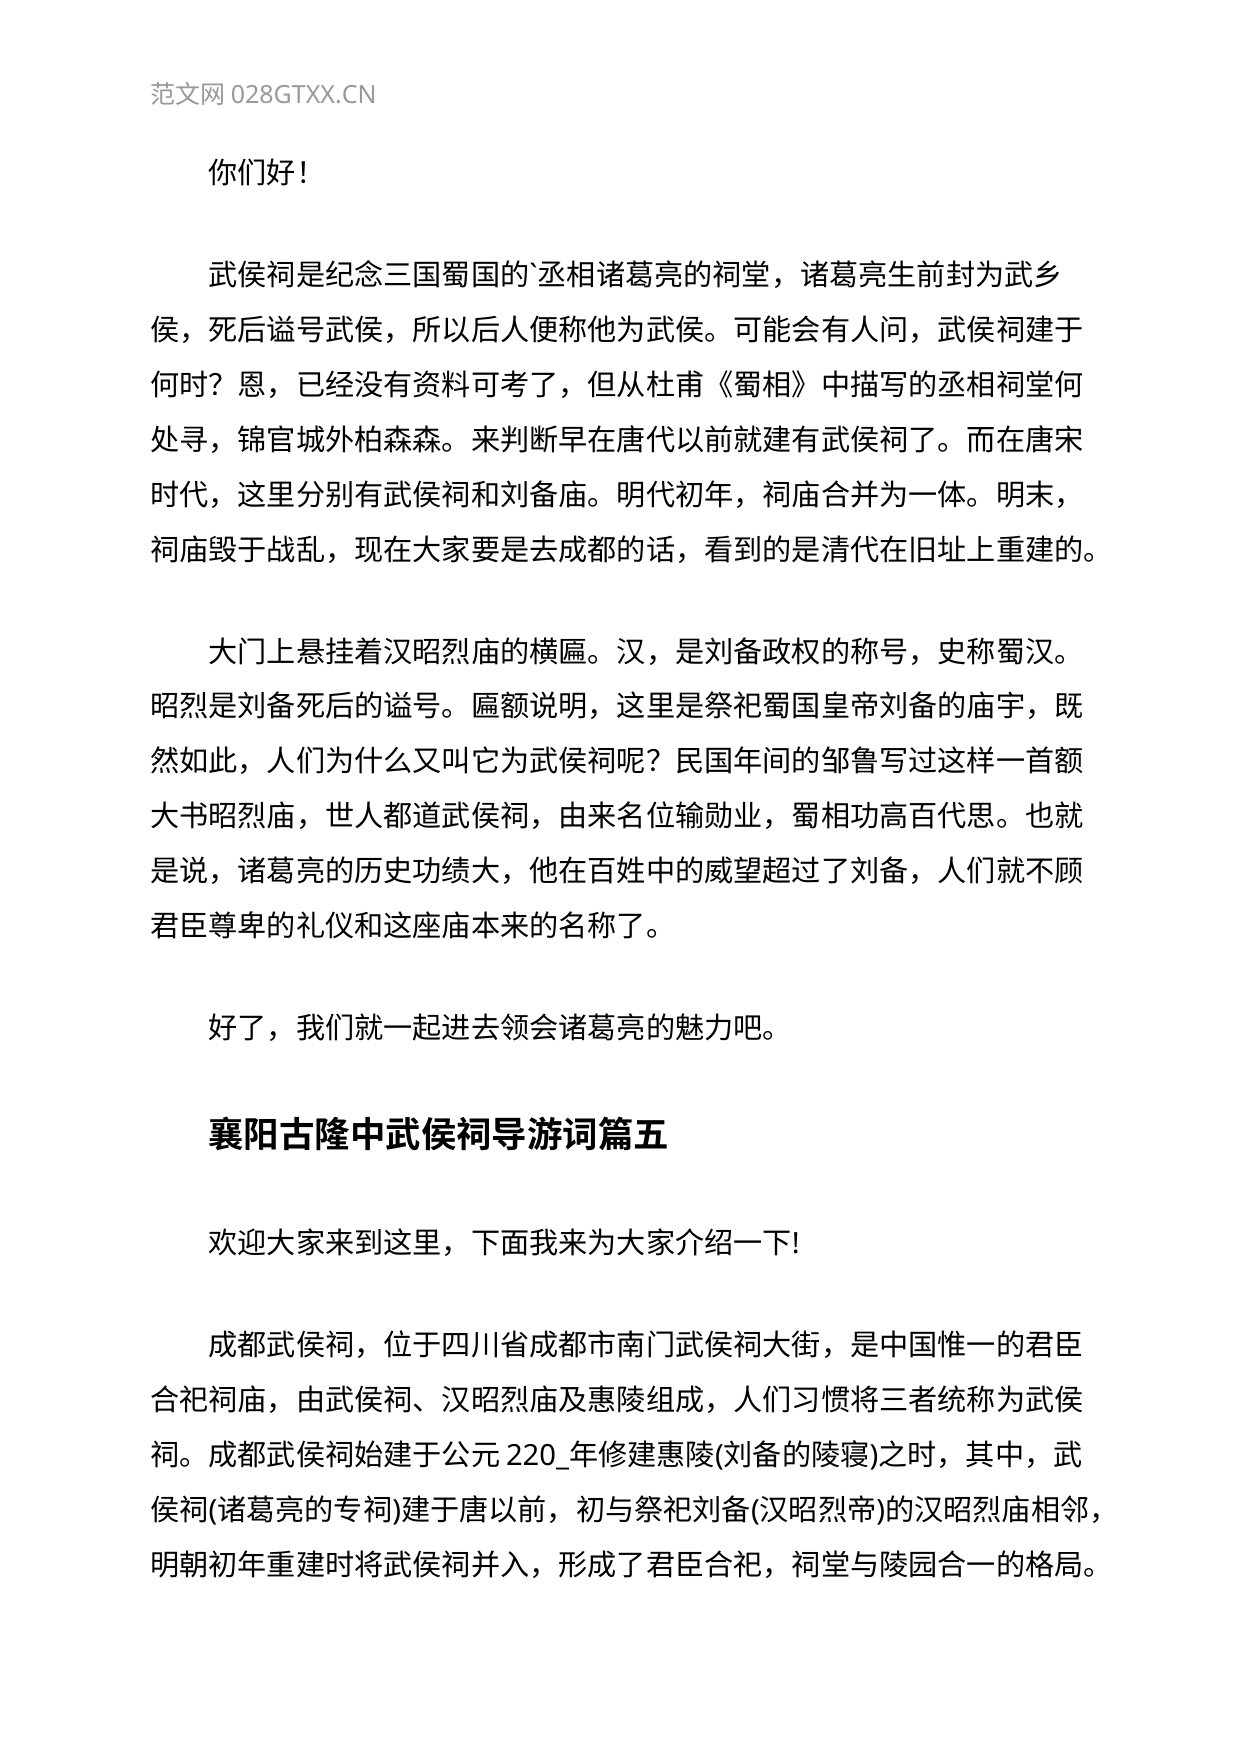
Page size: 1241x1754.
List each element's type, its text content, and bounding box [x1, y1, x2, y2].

text 欢迎大家来到这里，下面我来为大家介绍一下! [150, 1219, 1090, 1262]
text 好了，我们就一起进去领会诸葛亮的魅力吧。 [150, 1004, 1090, 1047]
text 大门上悬挂着汉昭烈庙的横匾。汉，是刘备政权的称号，史称蜀汉。昭烈是刘备死后的谥号。匾额说明，这里是祭祀蜀国皇帝刘备的庙宇，既然如此，人们为什么又叫它为武侯祠呢？民国年间的邹鲁写过这样一首额大书昭烈庙，世人都道武侯祠，由来名位输勋业，蜀相功高百代思。也就是说，诸葛亮的历史功绩大，他在百姓中的威望超过了刘备，人们就不顾君臣尊卑的礼仪和这座庙本来的名称了。 [150, 628, 1090, 945]
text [150, 1322, 1090, 1584]
text 武侯祠是纪念三国蜀国的`丞相诸葛亮的祠堂，诸葛亮生前封为武乡侯，死后谥号武侯，所以后人便称他为武侯。可能会有人问，武侯祠建于何时？恩，已经没有资料可考了，但从杜甫《蜀相》中描写的丞相祠堂何处寻，锦官城外柏森森。来判断早在唐代以前就建有武侯祠了。而在唐宋时代，这里分别有武侯祠和刘备庙。明代初年，祠庙合并为一体。明末，祠庙毁于战乱，现在大家要是去成都的话，看到的是清代在旧址上重建的。 [150, 252, 1090, 569]
text 襄阳古隆中武侯祠导游词篇五 [150, 1106, 1090, 1157]
text 你们好！ [150, 150, 1090, 192]
